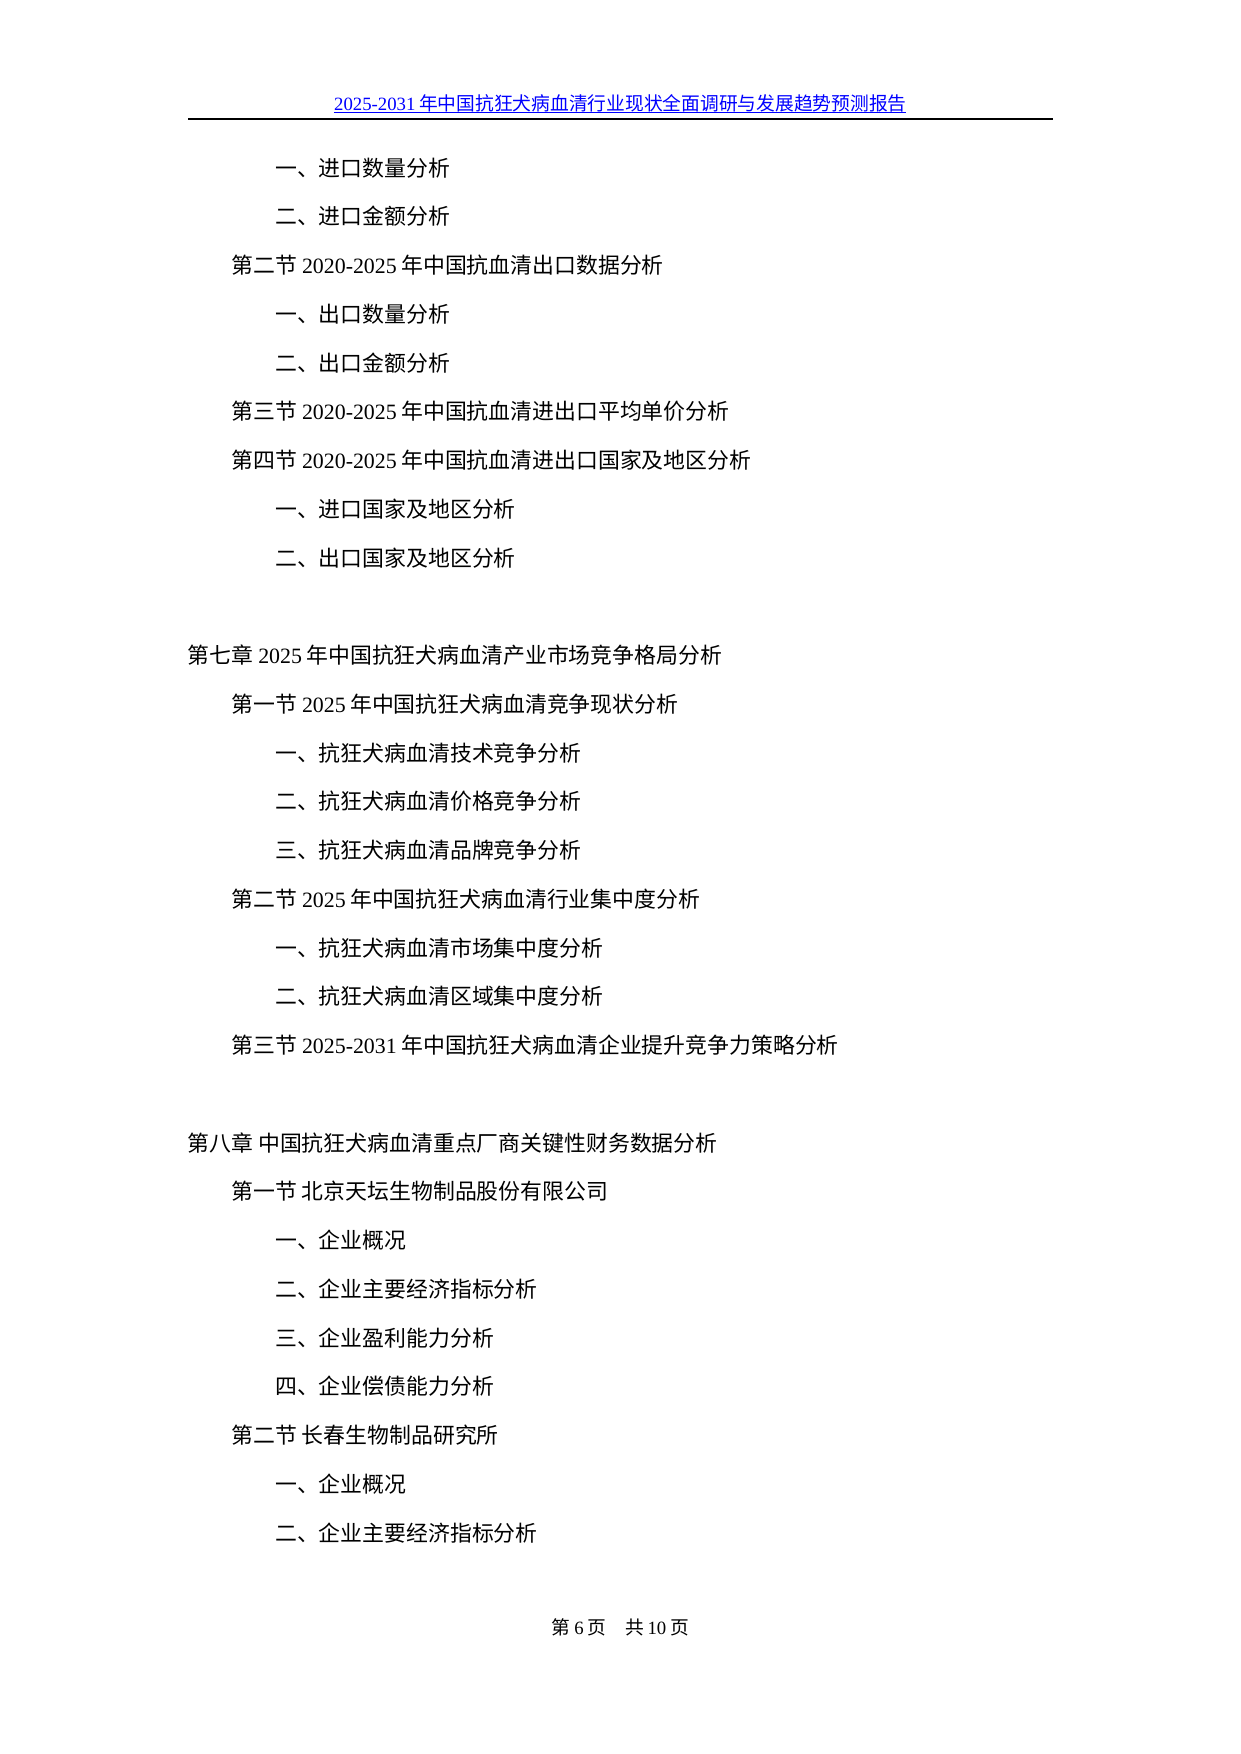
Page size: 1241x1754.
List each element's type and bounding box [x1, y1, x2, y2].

text [187, 150, 1053, 1548]
